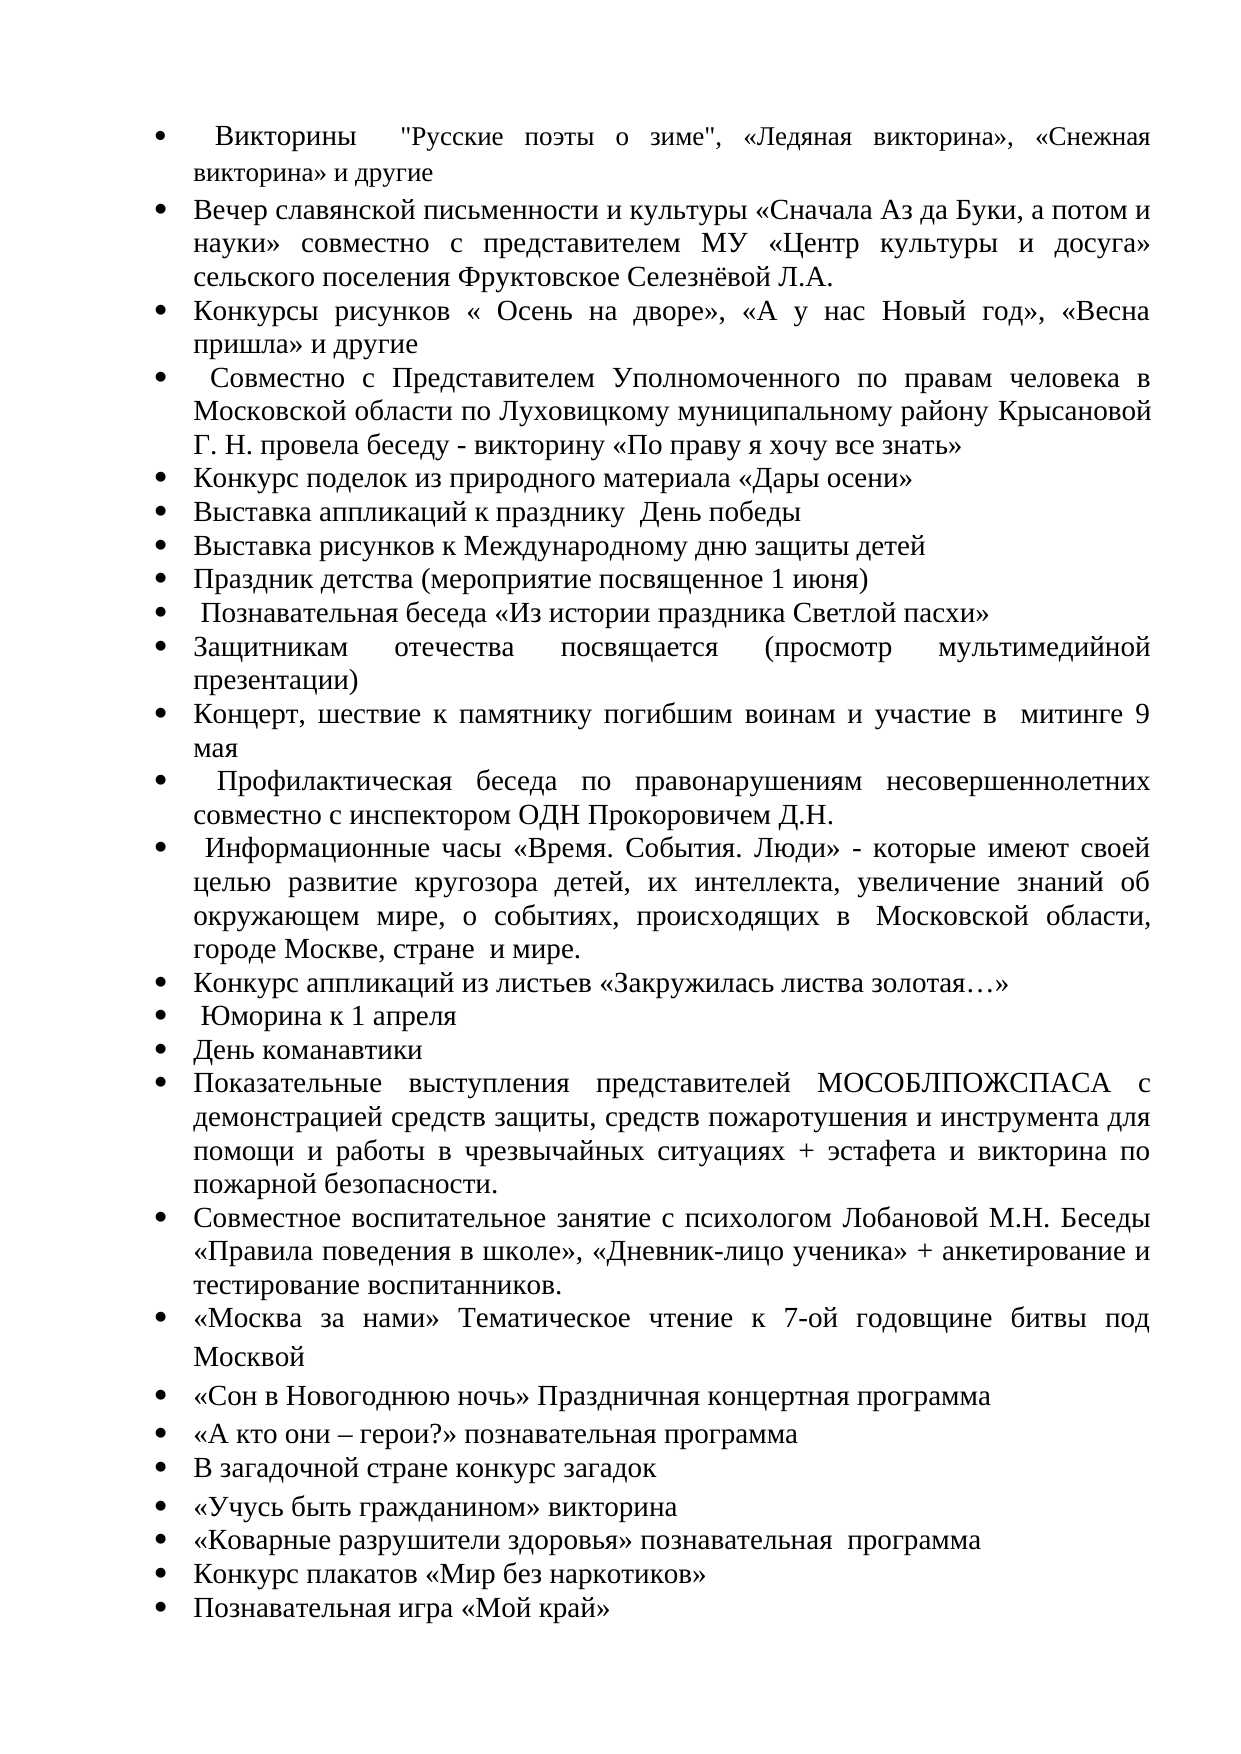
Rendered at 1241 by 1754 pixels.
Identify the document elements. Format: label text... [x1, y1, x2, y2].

list Концерт, шествие к памятнику погибшим воинам и участие в митинге 9 мая [156, 696, 1152, 763]
list Конкурс аппликаций из листьев «Закружилась листва золотая…» [156, 965, 1152, 998]
list Познавательная беседа «Из истории праздника Светлой пасхи» [156, 595, 1152, 629]
list «Коварные разрушители здоровья» познавательная программа [156, 1522, 1152, 1556]
list «Москва за нами» Тематическое чтение к 7-ой годовщине битвы под Москвой [156, 1301, 1152, 1373]
list День команавтики [156, 1032, 1152, 1066]
list Совместное воспитательное занятие с психологом Лобановой М.Н. Беседы «Правила поведения в школе», «Дневник-лицо ученика» + анкетирование и тестирование воспитанников. [156, 1200, 1152, 1301]
list «Сон в Новогоднюю ночь» Праздничная концертная программа [156, 1378, 1152, 1411]
list «А кто они – герои?» познавательная программа [156, 1416, 1152, 1450]
list Защитникам отечества посвящается (просмотр мультимедийной презентации) [156, 629, 1152, 696]
list Познавательная игра «Мой край» [156, 1590, 1152, 1623]
list Конкурсы рисунков « Осень на дворе», «А у нас Новый год», «Весна пришла» и другие [156, 293, 1152, 360]
list Конкурс поделок из природного материала «Дары осени» [156, 461, 1152, 494]
list Праздник детства (мероприятие посвященное 1 июня) [156, 562, 1152, 595]
list Совместно с Представителем Уполномоченного по правам человека в Московской области по Луховицкому муниципальному району Крысановой Г. Н. провела беседу - викторину «По праву я хочу все знать» [156, 360, 1152, 461]
list Юморина к 1 апреля [156, 998, 1152, 1032]
subtitle Викторины "Русские поэты о зиме", «Ледяная викторина», «Снежная викторина» и другие [156, 118, 1152, 187]
list Выставка рисунков к Международному дню защиты детей [156, 528, 1152, 562]
list Показательные выступления представителей МОСОБЛПОЖСПАСА с демонстрацией средств защиты, средств пожаротушения и инструмента для помощи и работы в чрезвычайных ситуациях + эстафета и викторина по пожарной безопасности. [156, 1066, 1152, 1200]
list Информационные часы «Время. События. Люди» - которые имеют своей целью развитие кругозора детей, их интеллекта, увеличение знаний об окружающем мире, о событиях, происходящих в Московской области, городе Москве, стране и мире. [156, 830, 1152, 965]
list Конкурс плакатов «Мир без наркотиков» [156, 1556, 1152, 1590]
list «Учусь быть гражданином» викторина [156, 1489, 1152, 1522]
list В загадочной стране конкурс загадок [156, 1450, 1152, 1484]
list Вечер славянской письменности и культуры «Сначала Аз да Буки, а потом и науки» совместно с представителем МУ «Центр культуры и досуга» сельского поселения Фруктовское Селезнёвой Л.А. [156, 192, 1152, 293]
list Выставка аппликаций к празднику День победы [156, 494, 1152, 528]
list Профилактическая беседа по правонарушениям несовершеннолетних совместно с инспектором ОДН Прокоровичем Д.Н. [156, 763, 1152, 830]
